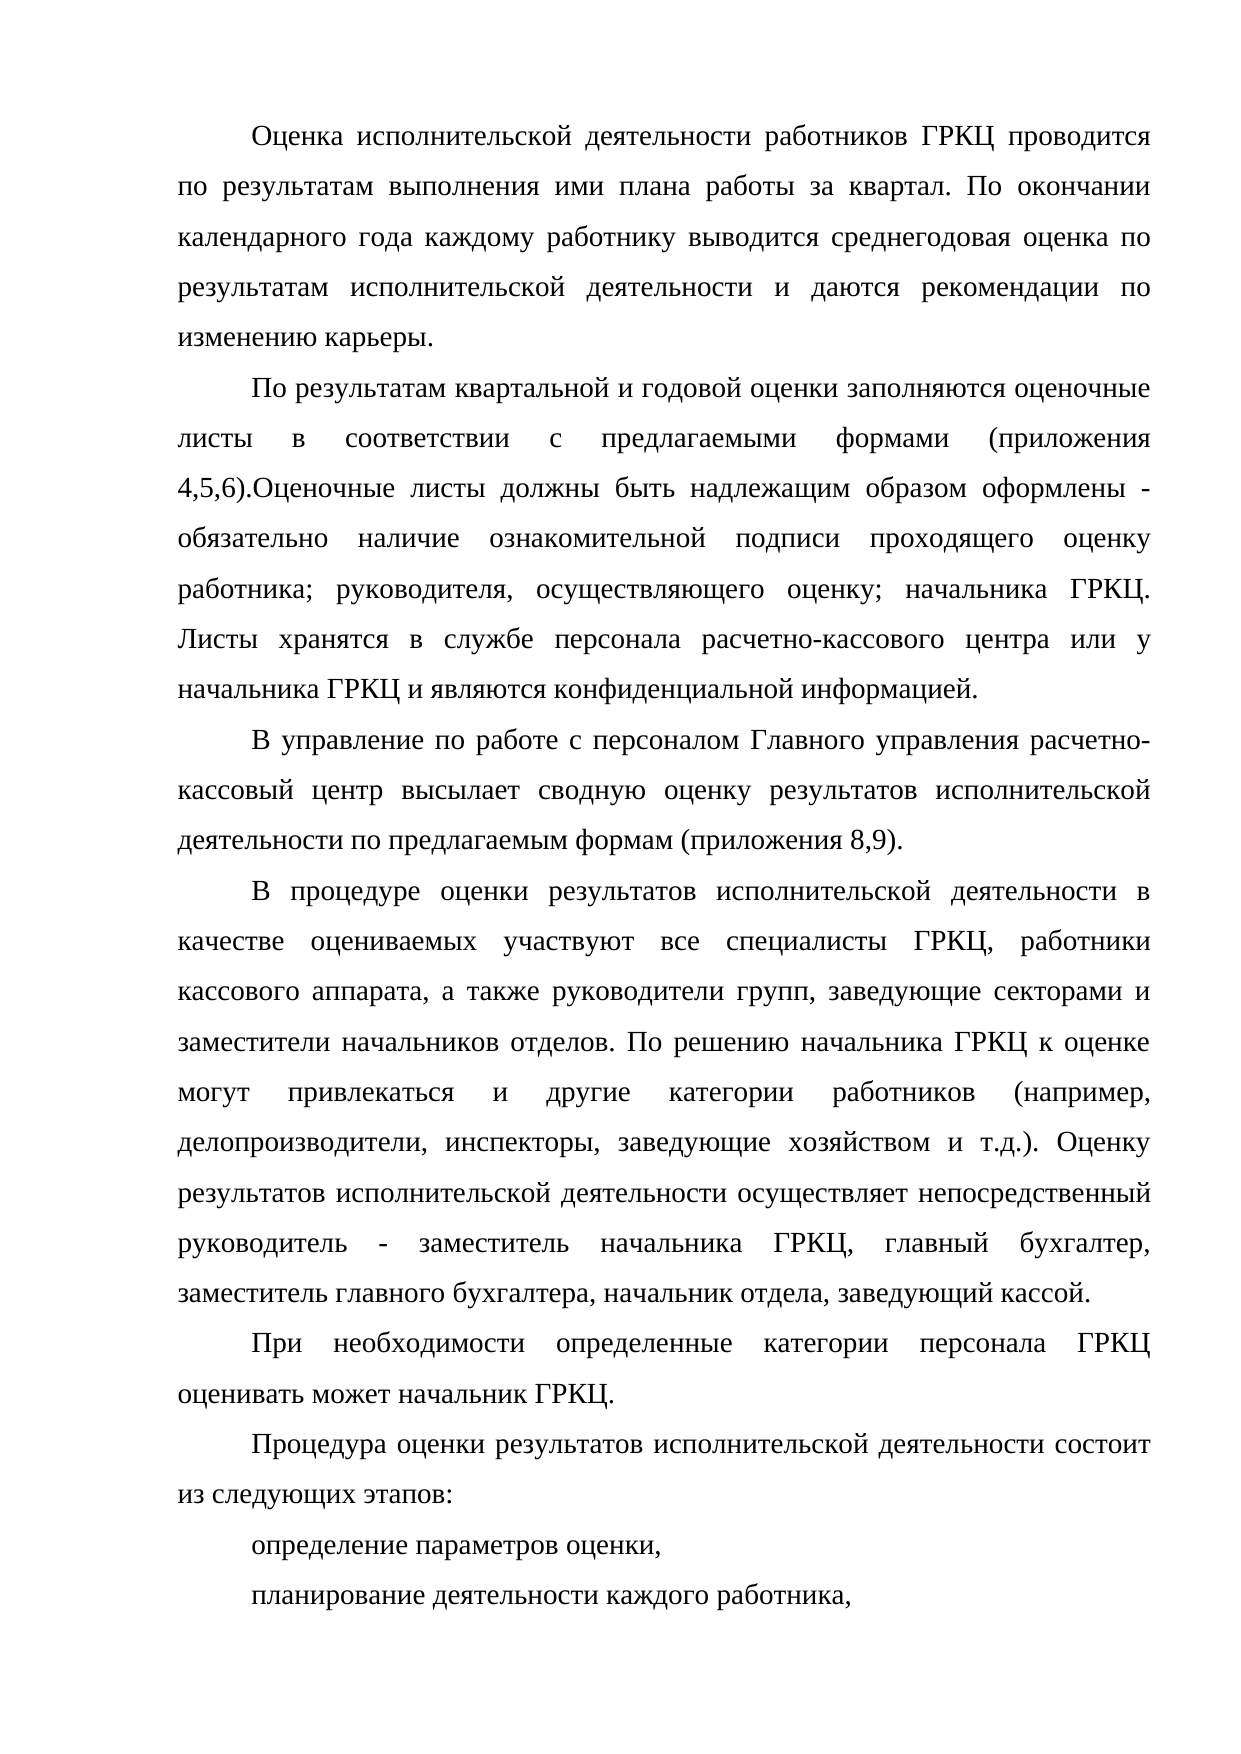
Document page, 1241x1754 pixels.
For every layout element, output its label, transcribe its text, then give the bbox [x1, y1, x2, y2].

text При необходимости определенные категории персонала ГРКЦ оценивать может начальник ГРКЦ. [177, 1326, 1152, 1409]
text В управление по работе с персоналом Главного управления расчетно-кассовый центр высылает сводную оценку результатов исполнительской деятельности по предлагаемым формам (приложения 8,9). [177, 722, 1152, 856]
text В процедуре оценки результатов исполнительской деятельности в качестве оцениваемых участвуют все специалисты ГРКЦ, работники кассового аппарата, а также руководители групп, заведующие секторами и заместители начальников отделов. По решению начальника ГРКЦ к оценке могут привлекаться и другие категории работников (например, делопроизводители, инспекторы, заведующие хозяйством и т.д.). Оценку результатов исполнительской деятельности осуществляет непосредственный руководитель - заместитель начальника ГРКЦ, главный бухгалтер, заместитель главного бухгалтера, начальник отдела, заведующий кассой. [177, 873, 1152, 1309]
text планирование деятельности каждого работника, [177, 1577, 1152, 1611]
text Оценка исполнительской деятельности работников ГРКЦ проводится по результатам выполнения ими плана работы за квартал. По окончании календарного года каждому работнику выводится среднегодовая оценка по результатам исполнительской деятельности и даются рекомендации по изменению карьеры. [177, 118, 1152, 353]
text По результатам квартальной и годовой оценки заполняются оценочные листы в соответствии с предлагаемыми формами (приложения 4,5,6).Оценочные листы должны быть надлежащим образом оформлены -обязательно наличие ознакомительной подписи проходящего оценку работника; руководителя, осуществляющего оценку; начальника ГРКЦ. Листы хранятся в службе персонала расчетно-кассового центра или у начальника ГРКЦ и являются конфиденциальной информацией. [177, 370, 1152, 705]
text Процедура оценки результатов исполнительской деятельности состоит из следующих этапов: [177, 1426, 1152, 1510]
text определение параметров оценки, [177, 1527, 1152, 1560]
